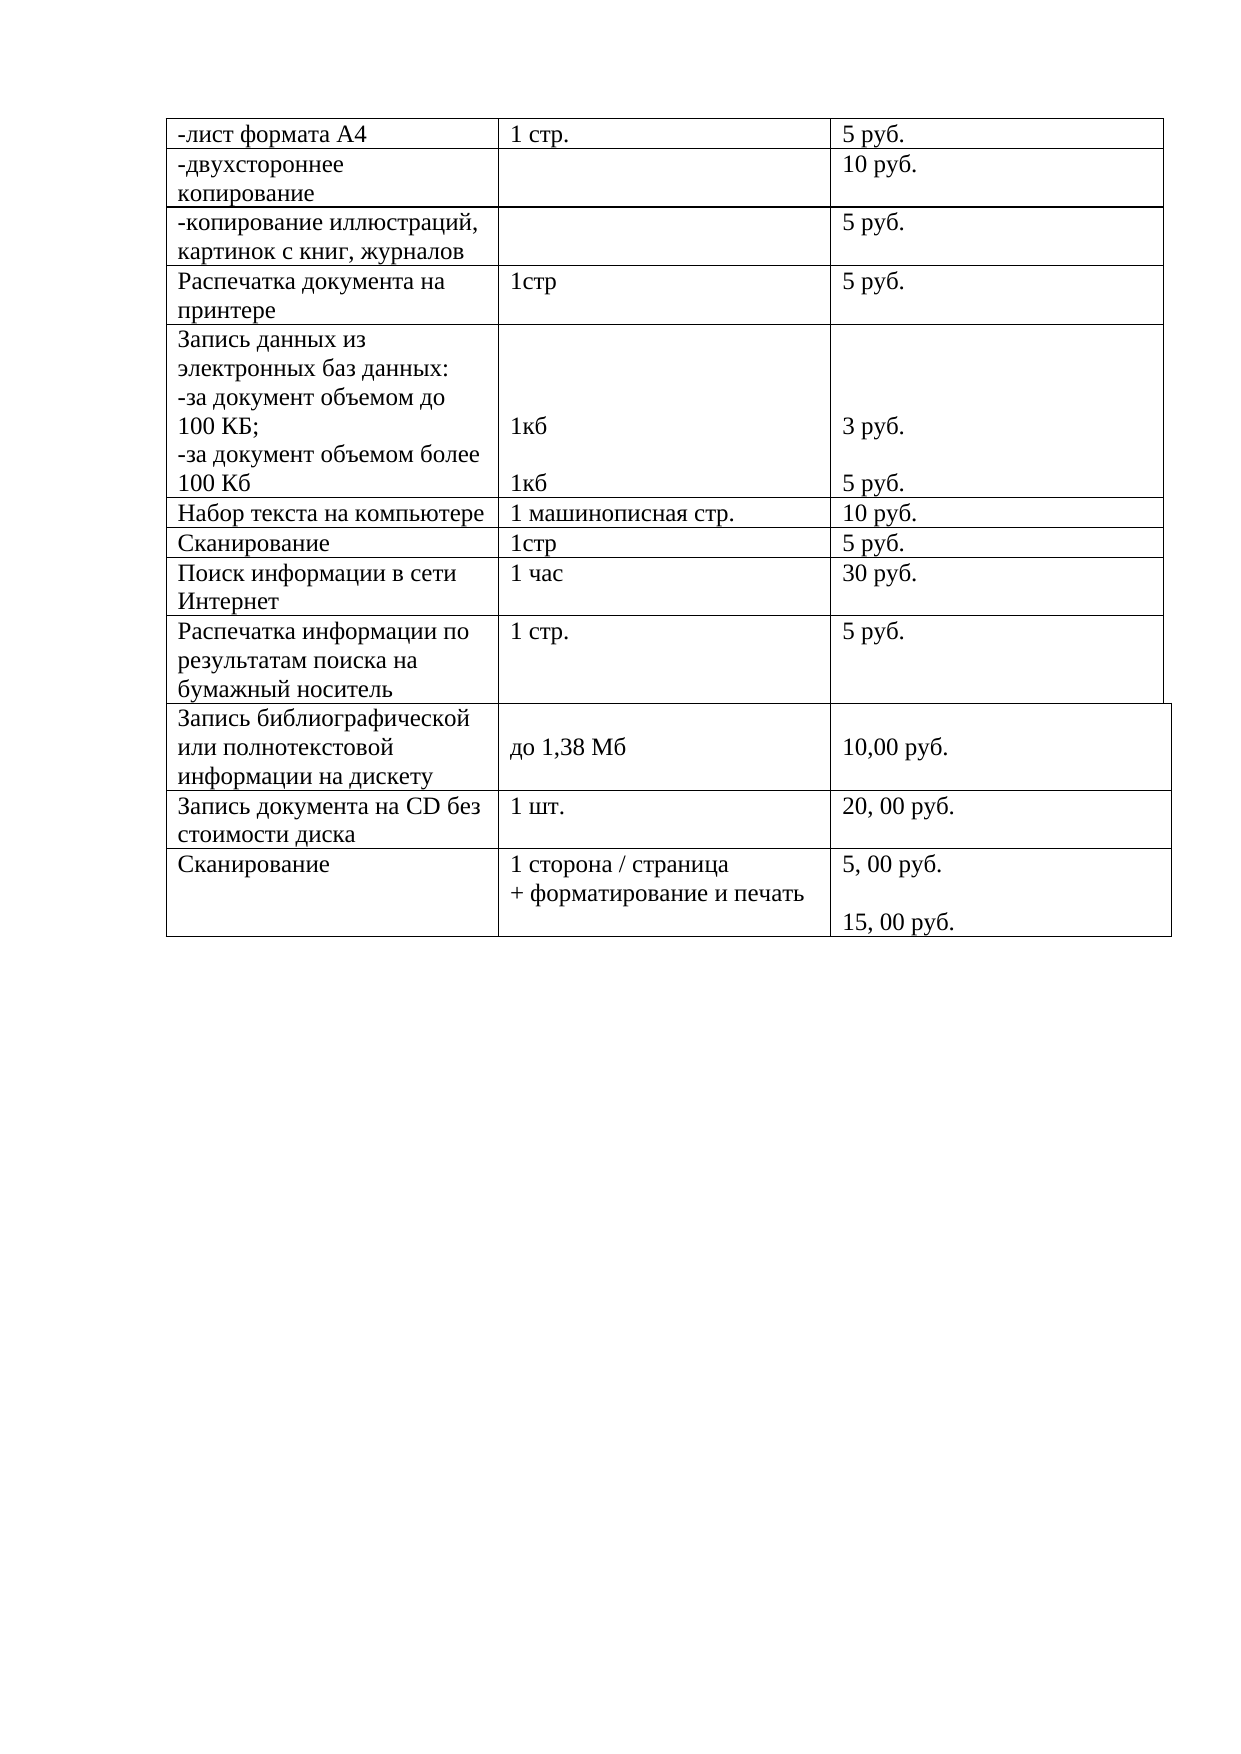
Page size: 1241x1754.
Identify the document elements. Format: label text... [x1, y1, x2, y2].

table_cell 1 сторона / страница + форматирование и печать [499, 849, 830, 936]
table_cell -копирование иллюстраций, картинок с книг, журналов [167, 208, 498, 265]
table_cell 1стр [499, 528, 830, 557]
table_cell 20, 00 руб. [831, 791, 1171, 848]
table_cell 10,00 руб. [831, 704, 1171, 790]
table_cell Распечатка информации по результатам поиска на бумажный носитель [167, 616, 498, 702]
table_cell -лист формата А4 [167, 119, 498, 148]
table_cell Сканирование [167, 849, 498, 936]
table_cell 30 руб. [831, 558, 1163, 615]
table_cell Запись библиографической или полнотекстовой информации на дискету [167, 704, 498, 790]
table_cell 10 руб. [831, 498, 1163, 527]
table_cell 5 руб. [831, 616, 1163, 702]
table_cell Набор текста на компьютере [167, 498, 498, 527]
table_cell Распечатка документа на принтере [167, 266, 498, 323]
table_cell 5 руб. [831, 208, 1163, 265]
table_cell Запись данных из электронных баз данных: -за документ объемом до 100 КБ; -за документ объемом более 100 Кб [167, 325, 498, 497]
table_cell 5 руб. [831, 528, 1163, 557]
table_cell 1кб 1кб [499, 325, 830, 497]
table_cell Запись документа на CD без стоимости диска [167, 791, 498, 848]
table_cell 5, 00 руб. 15, 00 руб. [831, 849, 1171, 936]
table_cell 5 руб. [831, 119, 1163, 148]
table_cell 3 руб. 5 руб. [831, 325, 1163, 497]
table_cell 5 руб. [831, 266, 1163, 323]
table_cell 1 час [499, 558, 830, 615]
table_cell 1стр [499, 266, 830, 323]
table_cell 10 руб. [831, 149, 1163, 206]
table_cell 1 стр. [499, 119, 830, 148]
table_cell Сканирование [167, 528, 498, 557]
table_cell [499, 208, 830, 265]
table_cell 1 машинописная стр. [499, 498, 830, 527]
table_cell -двухстороннее копирование [167, 149, 498, 206]
table_cell Поиск информации в сети Интернет [167, 558, 498, 615]
table_cell 1 шт. [499, 791, 830, 848]
table_cell 1 стр. [499, 616, 830, 702]
table_cell [499, 149, 830, 206]
table_cell до 1,38 Мб [499, 704, 830, 790]
